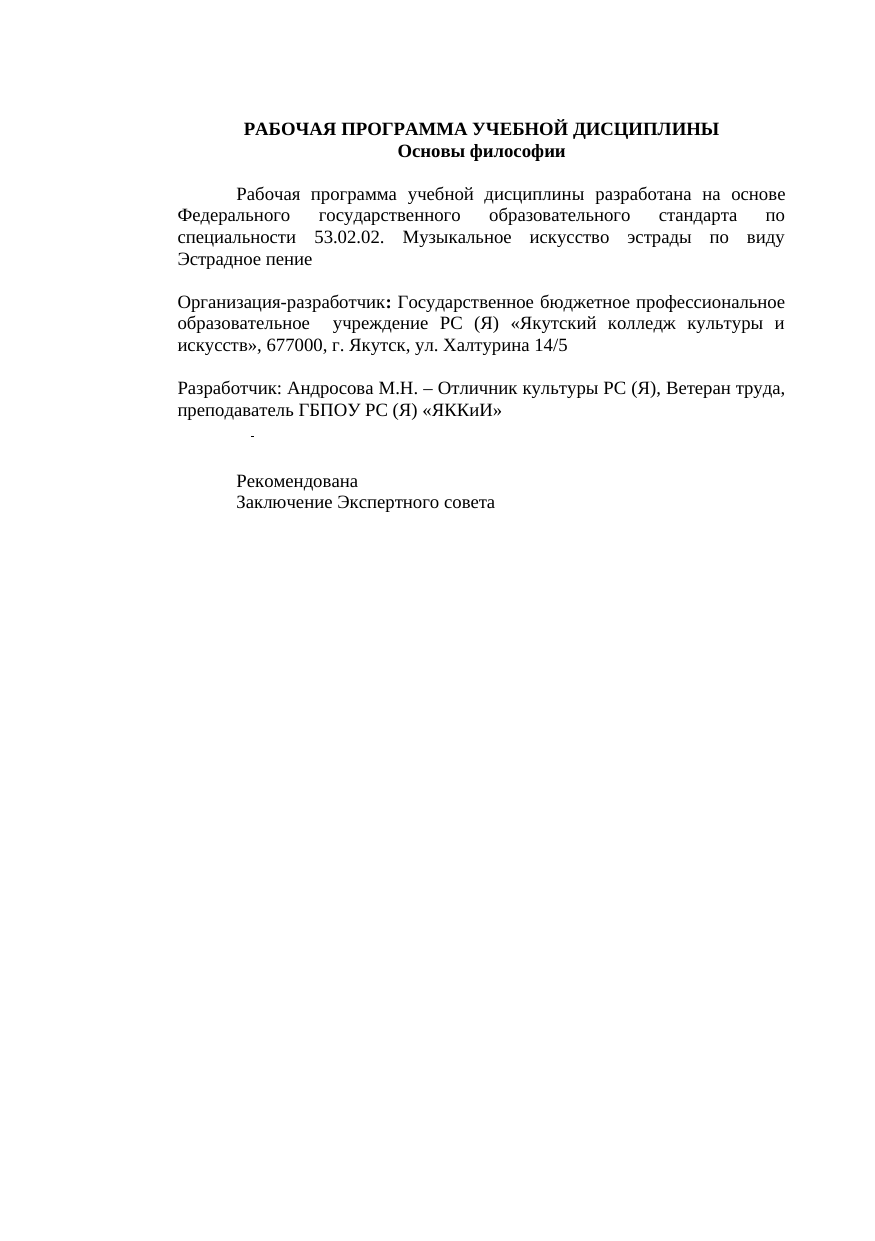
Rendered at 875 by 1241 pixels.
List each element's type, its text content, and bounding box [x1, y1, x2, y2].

text РАБОЧАЯ ПРОГРАММа Учебной дисциплины [177, 118, 786, 140]
text Заключение Экспертного совета [177, 491, 786, 513]
text Рабочая программа учебной дисциплины разработана на основе Федерального государственного образовательного стандарта по специальности 53.02.02. Музыкальное искусство эстрады по виду Эстрадное пение [177, 183, 786, 269]
text Рекомендована [177, 469, 786, 491]
text Разработчик: Андросова М.Н. – Отличник культуры РС (Я), Ветеран труда, преподаватель ГБПОУ РС (Я) «ЯККиИ» [177, 377, 786, 420]
text Основы философии [177, 140, 786, 161]
text Организация-разработчик: Государственное бюджетное профессиональное образовательное учреждение РС (Я) «Якутский колледж культуры и искусств», 677000, г. Якутск, ул. Халтурина 14/5 [177, 291, 786, 355]
